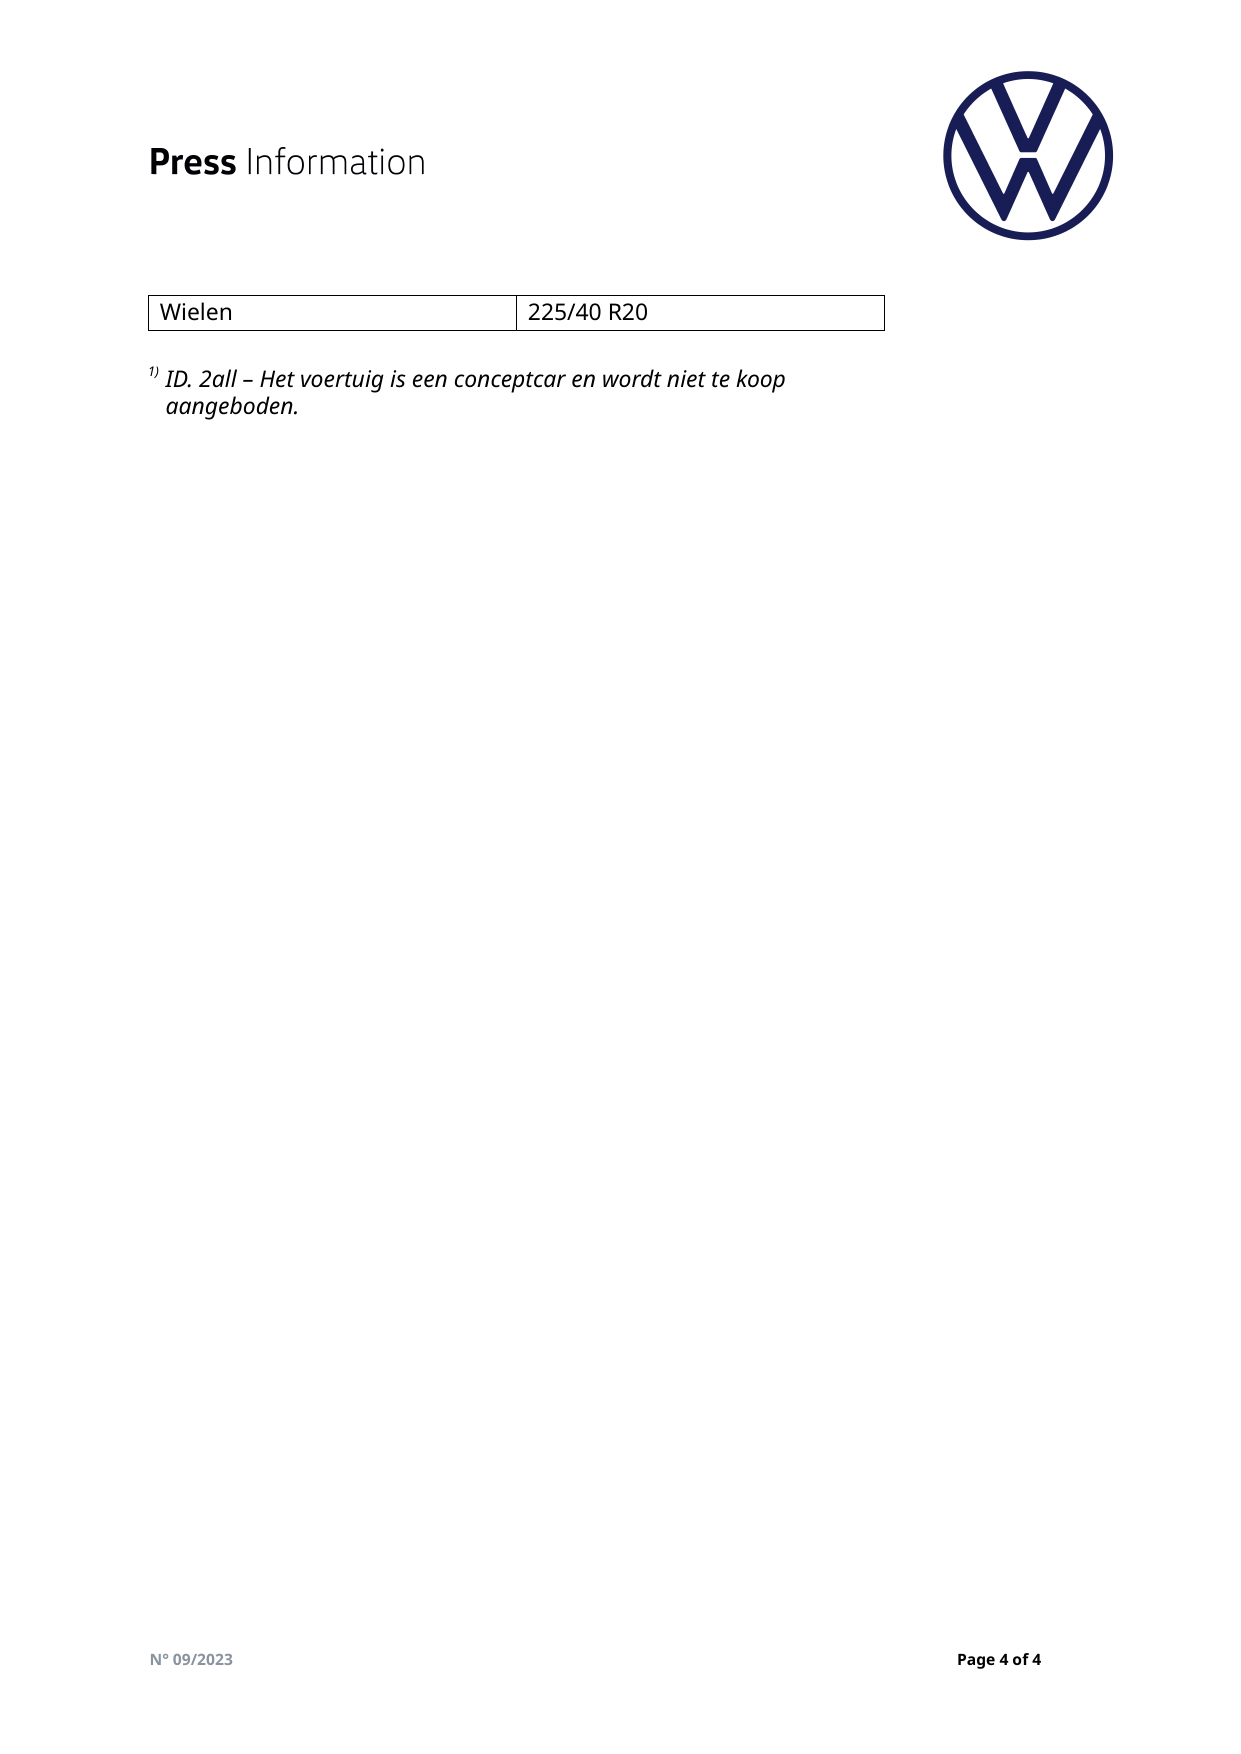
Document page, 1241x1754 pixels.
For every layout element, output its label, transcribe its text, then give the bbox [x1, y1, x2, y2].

table_cell Wielen [149, 296, 516, 330]
picture [901, 29, 1154, 282]
table_cell 225/40 R20 [517, 296, 884, 330]
text ID. 2all – Het voertuig is een conceptcar en wordt niet te koop aangeboden. [148, 366, 886, 420]
picture [150, 145, 425, 176]
